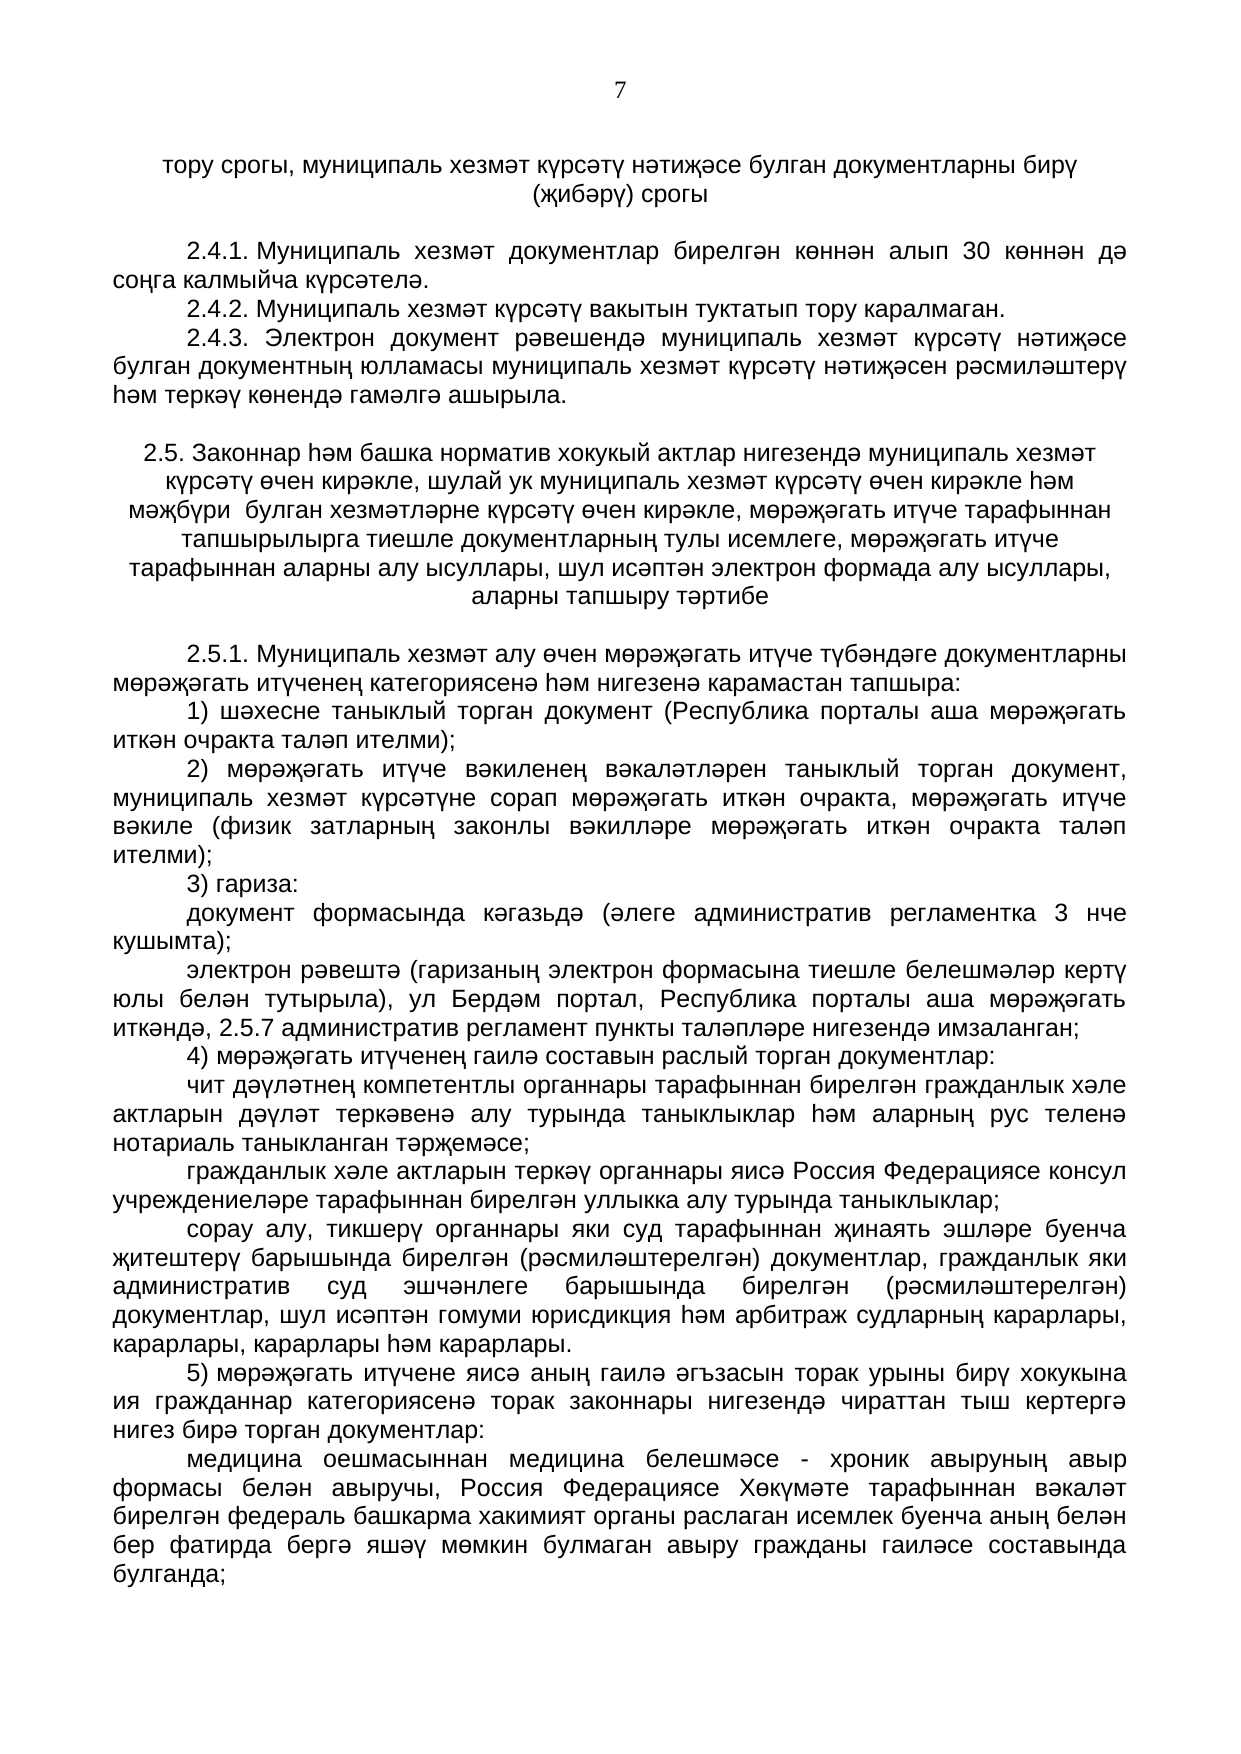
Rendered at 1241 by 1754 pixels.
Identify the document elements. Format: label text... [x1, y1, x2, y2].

text 3) гариза: [112, 869, 1128, 897]
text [112, 150, 1128, 207]
text 2.5. Законнар һәм башка норматив хокукый актлар нигезендә муниципаль хезмәт күрсәтү өчен кирәкле, шулай ук муниципаль хезмәт күрсәтү өчен кирәкле һәм мәҗбүри булган хезмәтләрне күрсәтү өчен кирәкле, мөрәҗәгать итүче тарафыннан тапшырылырга тиешле документларның тулы исемлеге, мөрәҗәгать итүче тарафыннан аларны алу ысуллары, шул исәптән электрон формада алу ысуллары, аларны тапшыру тәртибе [112, 437, 1128, 610]
text электрон рәвештә (гаризаның электрон формасына тиешле белешмәләр кертү юлы белән тутырыла), ул Бердәм портал, Республика порталы аша мөрәҗәгать иткәндә, 2.5.7 административ регламент пункты таләпләре нигезендә имзаланган; [112, 955, 1128, 1041]
text 2.4.1. Муниципаль хезмәт документлар бирелгән көннән алып 30 көннән дә соңга калмыйча күрсәтелә. [112, 236, 1128, 294]
text сорау алу, тикшерү органнары яки суд тарафыннан җинаять эшләре буенча җитештерү барышында бирелгән (рәсмиләштерелгән) документлар, гражданлык яки административ суд эшчәнлеге барышында бирелгән (рәсмиләштерелгән) документлар, шул исәптән гомуми юрисдикция һәм арбитраж судларның карарлары, карарлары, карарлары һәм карарлары. [112, 1214, 1128, 1357]
text 4) мөрәҗәгать итүченең гаилә составын раслый торган документлар: [112, 1041, 1128, 1070]
text документ формасында кәгазьдә (әлеге административ регламентка 3 нче кушымта); [112, 897, 1128, 955]
text 5) мөрәҗәгать итүчене яисә аның гаилә әгъзасын торак урыны бирү хокукына ия гражданнар категориясенә торак законнары нигезендә чираттан тыш кертергә нигез бирә торган документлар: [112, 1357, 1128, 1444]
text 2.4.2. Муниципаль хезмәт күрсәтү вакытын туктатып тору каралмаган. [112, 294, 1128, 322]
text 2.4.3. Электрон документ рәвешендә муниципаль хезмәт күрсәтү нәтиҗәсе булган документның юлламасы муниципаль хезмәт күрсәтү нәтиҗәсен рәсмиләштерү һәм теркәү көнендә гамәлгә ашырыла. [112, 322, 1128, 409]
text медицина оешмасыннан медицина белешмәсе - хроник авыруның авыр формасы белән авыручы, Россия Федерациясе Хөкүмәте тарафыннан вәкаләт бирелгән федераль башкарма хакимият органы раслаган исемлек буенча аның белән бер фатирда бергә яшәү мөмкин булмаган авыру гражданы гаиләсе составында булганда; [112, 1444, 1128, 1587]
text гражданлык хәле актларын теркәү органнары яисә Россия Федерациясе консул учреждениеләре тарафыннан бирелгән уллыкка алу турында таныклыклар; [112, 1156, 1128, 1214]
text 2.5.1. Муниципаль хезмәт алу өчен мөрәҗәгать итүче түбәндәге документларны мөрәҗәгать итүченең категориясенә һәм нигезенә карамастан тапшыра: [112, 639, 1128, 696]
text 2) мөрәҗәгать итүче вәкиленең вәкаләтләрен таныклый торган документ, муниципаль хезмәт күрсәтүне сорап мөрәҗәгать иткән очракта, мөрәҗәгать итүче вәкиле (физик затларның законлы вәкилләре мөрәҗәгать иткән очракта таләп ителми); [112, 754, 1128, 869]
text чит дәүләтнең компетентлы органнары тарафыннан бирелгән гражданлык хәле актларын дәүләт теркәвенә алу турында таныклыклар һәм аларның рус теленә нотариаль таныкланган тәрҗемәсе; [112, 1070, 1128, 1156]
text 1) шәхесне таныклый торган документ (Республика порталы аша мөрәҗәгать иткән очракта таләп ителми); [112, 696, 1128, 754]
